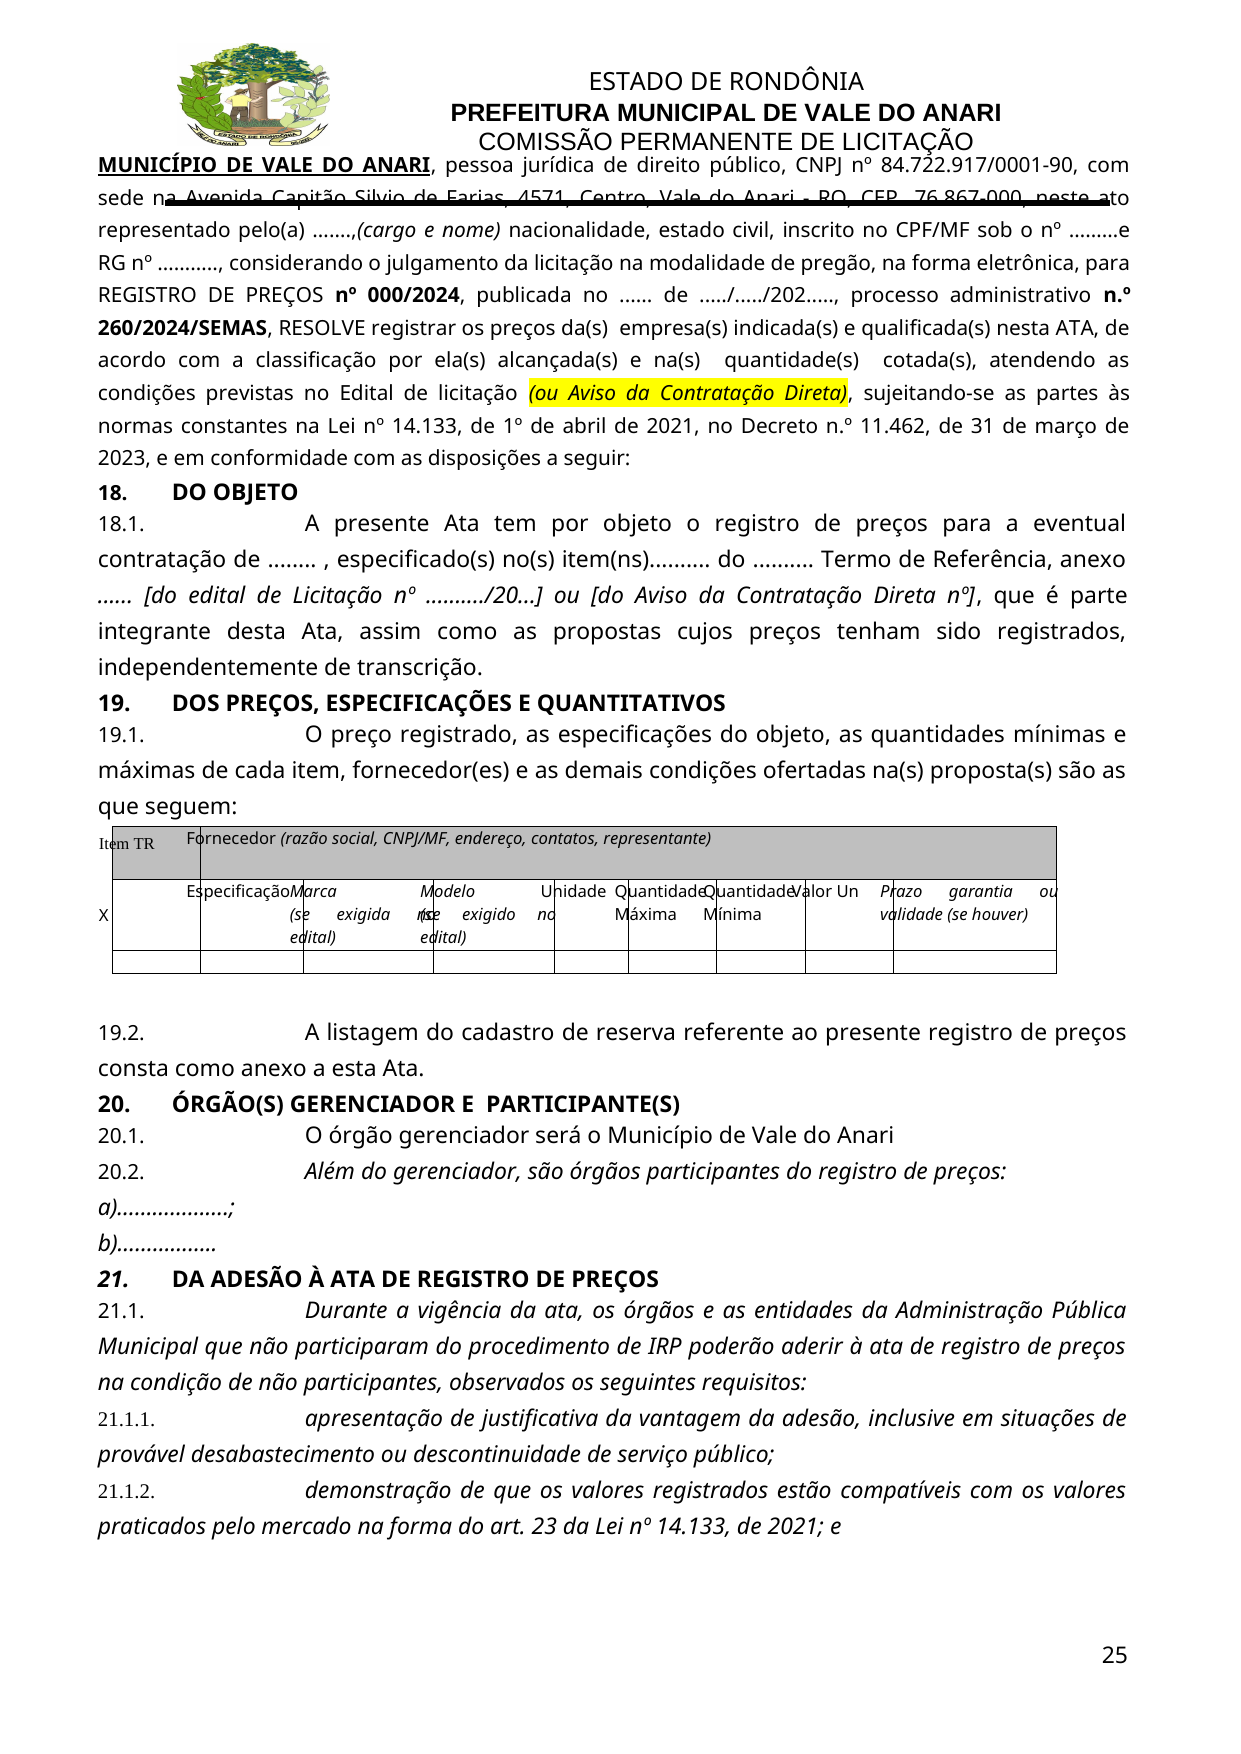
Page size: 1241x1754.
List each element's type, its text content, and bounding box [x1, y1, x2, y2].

table_header Fornecedor (razão social, CNPJ/MF, endereço, contatos, representante) [201, 827, 1056, 879]
table_cell Valor Un [806, 880, 893, 949]
list a)……………….; [98, 1191, 1128, 1222]
text A listagem do cadastro de reserva referente ao presente registro de preços consta como anexo a esta Ata. [98, 1016, 1128, 1083]
text ÓRGÃO(S) GERENCIADOR E PARTICIPANTE(S) [98, 1088, 1128, 1119]
table_cell [717, 951, 805, 973]
table_cell X [113, 880, 200, 949]
table_cell Modelo (se exigido no edital) [434, 880, 554, 949]
list b)…………….. [98, 1227, 1128, 1258]
table_cell Especificação [201, 880, 303, 949]
picture [177, 43, 330, 146]
text DA ADESÃO À ATA DE REGISTRO DE PREÇOS [98, 1263, 1128, 1294]
table_cell Marca (se exigida no edital) [304, 880, 433, 949]
text apresentação de justificativa da vantagem da adesão, inclusive em situações de provável desabastecimento ou descontinuidade de serviço público; [98, 1402, 1128, 1469]
table_cell Prazo garantia ou validade (se houver) [894, 880, 1056, 949]
table_cell [201, 951, 303, 973]
table_cell [113, 951, 200, 973]
table_cell Quantidade Mínima [717, 880, 805, 949]
table_cell [894, 951, 1056, 973]
table_header Item TR [113, 827, 200, 879]
text MUNICÍPIO DE VALE DO ANARI, pessoa jurídica de direito público, CNPJ nº 84.722.917/0001-90, com sede na Avenida Capitão Silvio de Farias, 4571, Centro, Vale do Anari - RO, CEP 76.867-000, neste ato representado pelo(a) …….,(cargo e nome) nacionalidade, estado civil, inscrito no CPF/MF sob o nº ………e RG nº ……….., considerando o julgamento da licitação na modalidade de pregão, na forma eletrônica, para REGISTRO DE PREÇOS nº 000/2024, publicada no ...... de ...../...../202....., processo administrativo n.º 260/2024/SEMAS, RESOLVE registrar os preços da(s) empresa(s) indicada(s) e qualificada(s) nesta ATA, de acordo com a classificação por ela(s) alcançada(s) e na(s) quantidade(s) cotada(s), atendendo as condições previstas no Edital de licitação (ou Aviso da Contratação Direta), sujeitando-se as partes às normas constantes na Lei nº 14.133, de 1º de abril de 2021, no Decreto n.º 11.462, de 31 de março de 2023, e em conformidade com as disposições a seguir: [98, 150, 1131, 472]
text O preço registrado, as especificações do objeto, as quantidades mínimas e máximas de cada item, fornecedor(es) e as demais condições ofertadas na(s) proposta(s) são as que seguem: [98, 718, 1128, 821]
text DOS PREÇOS, ESPECIFICAÇÕES E QUANTITATIVOS [98, 687, 1128, 718]
table_cell [434, 951, 554, 973]
table_cell Unidade [555, 880, 628, 949]
table_cell [629, 951, 716, 973]
table_cell [304, 951, 433, 973]
text demonstração de que os valores registrados estão compatíveis com os valores praticados pelo mercado na forma do art. 23 da Lei nº 14.133, de 2021; e [98, 1474, 1128, 1541]
text Durante a vigência da ata, os órgãos e as entidades da Administração Pública Municipal que não participaram do procedimento de IRP poderão aderir à ata de registro de preços na condição de não participantes, observados os seguintes requisitos: [98, 1294, 1128, 1397]
table_cell [806, 951, 893, 973]
table_cell QuantidadeMáxima [629, 880, 716, 949]
text O órgão gerenciador será o Município de Vale do Anari [98, 1119, 1128, 1150]
table_cell [555, 951, 628, 973]
text DO OBJETO [98, 476, 1128, 507]
text A presente Ata tem por objeto o registro de preços para a eventual contratação de ........ , especificado(s) no(s) item(ns).......... do .......... Termo de Referência, anexo ...... [do edital de Licitação nº ........../20...] ou [do Aviso da Contratação Direta nº], que é parte integrante desta Ata, assim como as propostas cujos preços tenham sido registrados, independentemente de transcrição. [98, 507, 1128, 682]
text Além do gerenciador, são órgãos participantes do registro de preços: [98, 1155, 1128, 1186]
